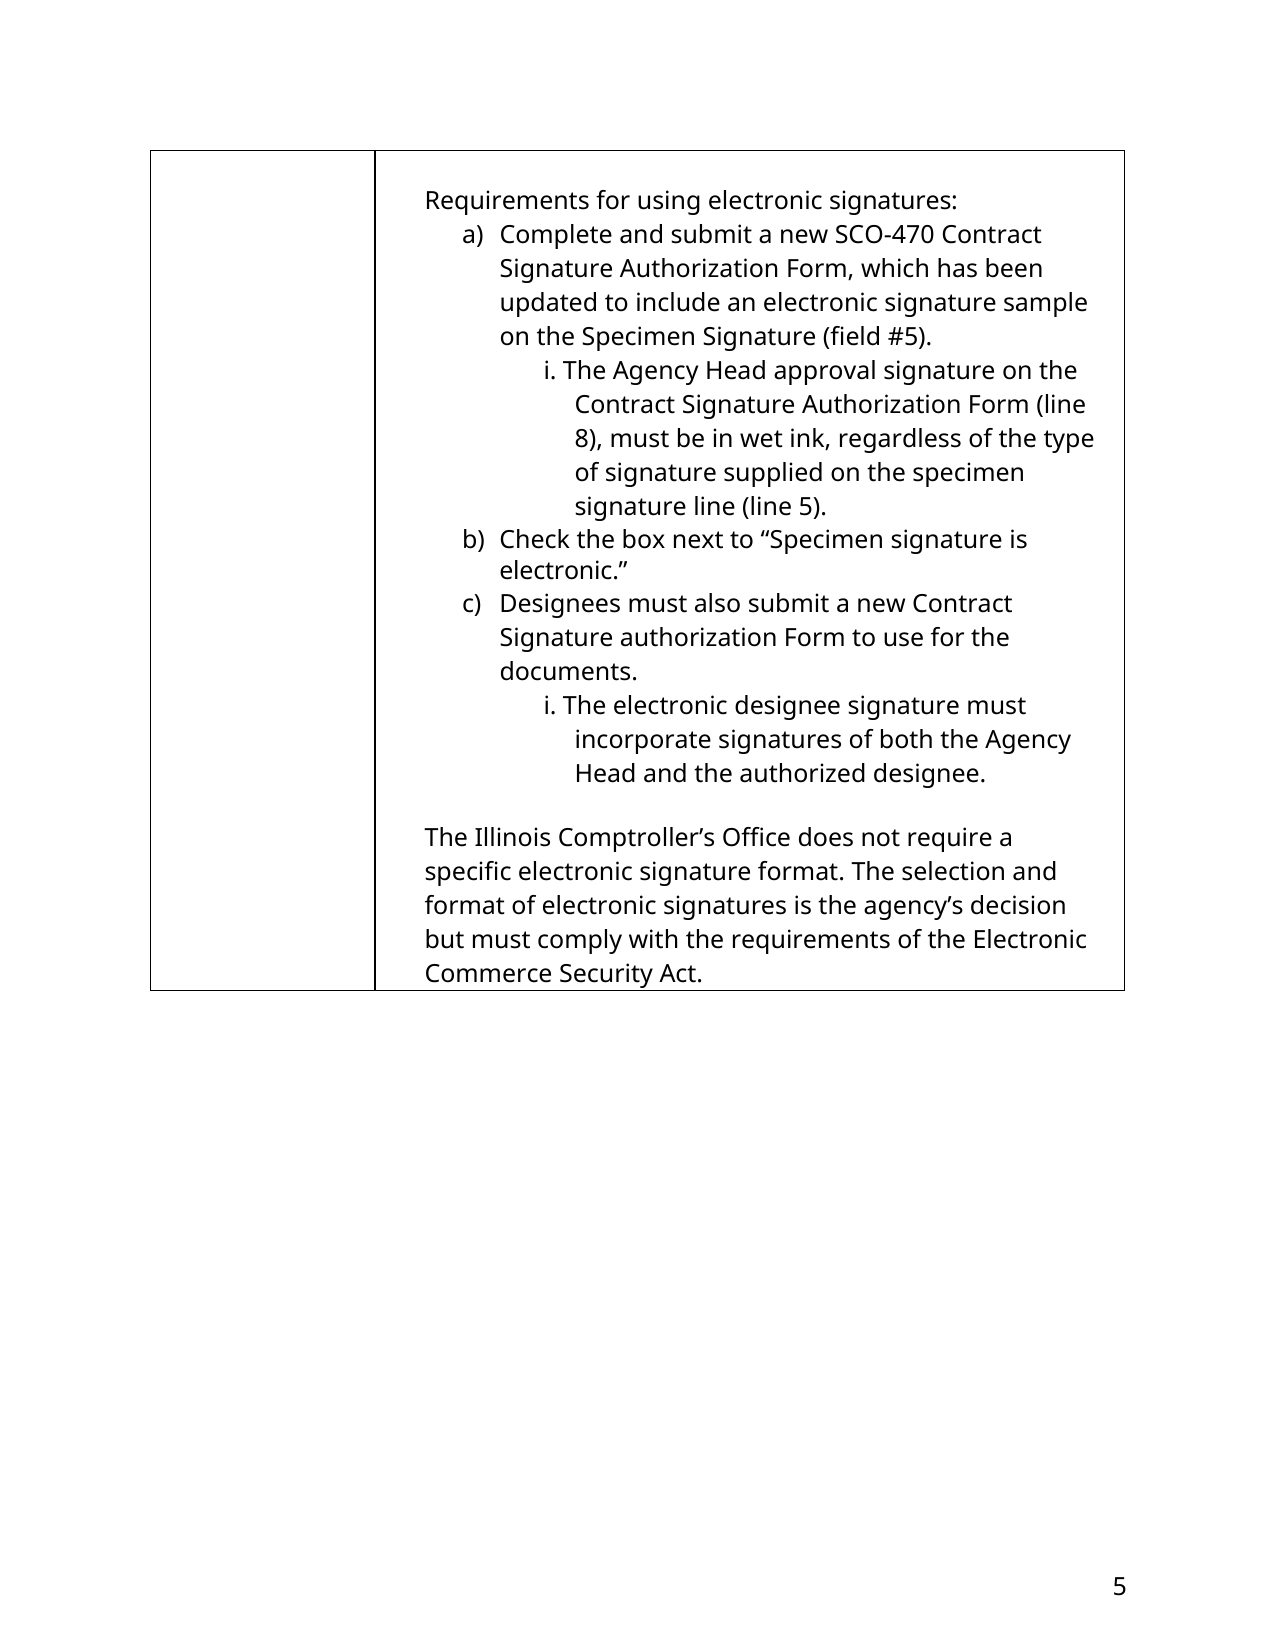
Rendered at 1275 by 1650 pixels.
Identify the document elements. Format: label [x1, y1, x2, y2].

table_header [376, 151, 1124, 990]
table_header [151, 151, 374, 990]
